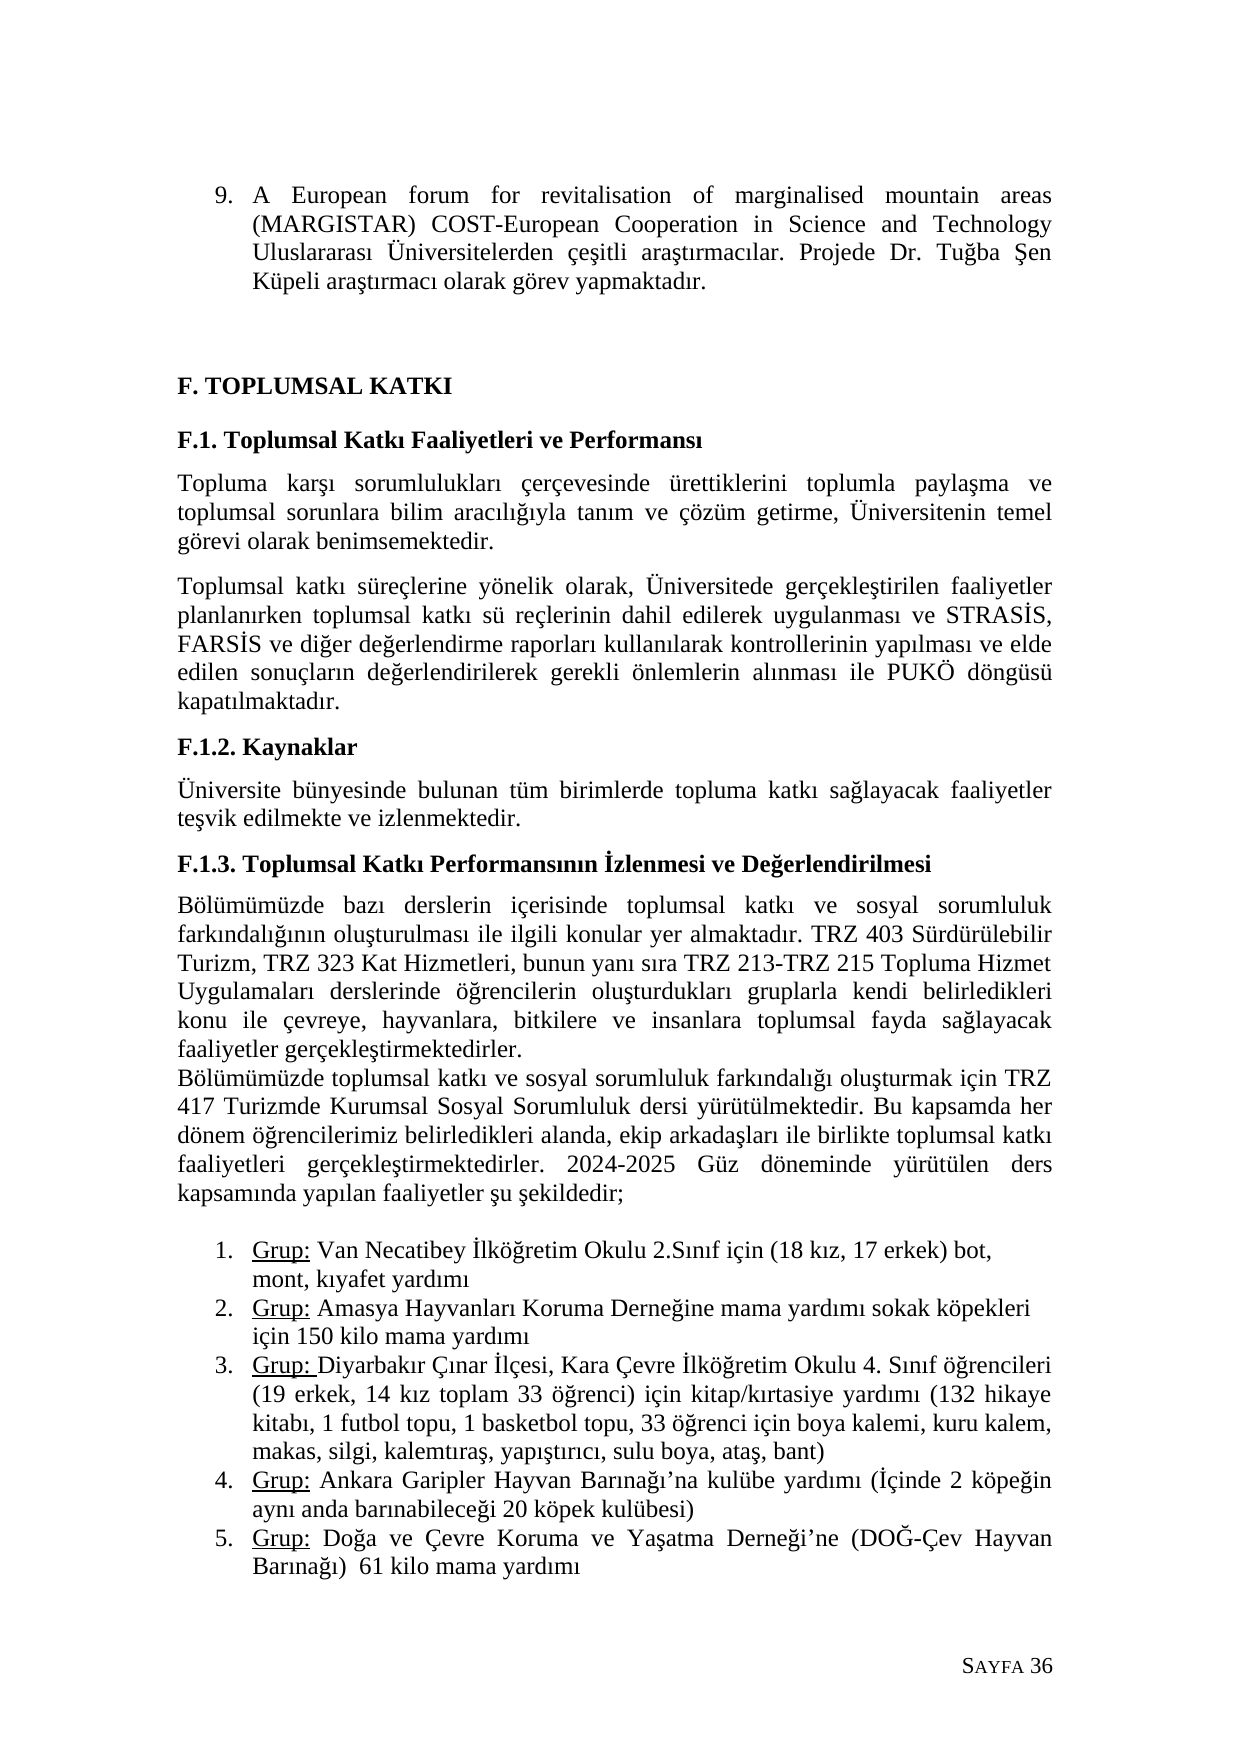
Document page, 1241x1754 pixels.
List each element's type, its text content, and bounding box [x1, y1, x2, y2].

list A European forum for revitalisation of marginalised mountain areas (MARGISTAR) COST-European Cooperation in Science and Technology Uluslararası Üniversitelerden çeşitli araştırmacılar. Projede Dr. Tuğba Şen Küpeli araştırmacı olarak görev yapmaktadır. [214, 180, 1053, 295]
list Grup: Diyarbakır Çınar İlçesi, Kara Çevre İlköğretim Okulu 4. Sınıf öğrencileri (19 erkek, 14 kız toplam 33 öğrenci) için kitap/kırtasiye yardımı (132 hikaye kitabı, 1 futbol topu, 1 basketbol topu, 33 öğrenci için boya kalemi, kuru kalem, makas, silgi, kalemtıraş, yapıştırıcı, sulu boya, ataş, bant) [214, 1350, 1053, 1465]
text F. TOPLUMSAL KATKI [177, 371, 1053, 400]
text Topluma karşı sorumlulukları çerçevesinde ürettiklerini toplumla paylaşma ve toplumsal sorunlara bilim aracılığıyla tanım ve çözüm getirme, Üniversitenin temel görevi olarak benimsemektedir. [177, 468, 1053, 554]
list Grup: Van Necatibey İlköğretim Okulu 2.Sınıf için (18 kız, 17 erkek) bot, mont, kıyafet yardımı [214, 1235, 1053, 1293]
subtitle F.1.2. Kaynaklar [177, 732, 1053, 760]
text Üniversite bünyesinde bulunan tüm birimlerde topluma katkı sağlayacak faaliyetler teşvik edilmekte ve izlenmektedir. [177, 775, 1053, 832]
list Grup: Doğa ve Çevre Koruma ve Yaşatma Derneği’ne (DOĞ-Çev Hayvan Barınağı) 61 kilo mama yardımı [214, 1523, 1053, 1580]
subtitle F.1. Toplumsal Katkı Faaliyetleri ve Performansı [177, 425, 1053, 454]
text F.1.3. Toplumsal Katkı Performansının İzlenmesi ve Değerlendirilmesi [177, 849, 1053, 878]
list Grup: Amasya Hayvanları Koruma Derneğine mama yardımı sokak köpekleri için 150 kilo mama yardımı [214, 1293, 1053, 1350]
text Bölümümüzde toplumsal katkı ve sosyal sorumluluk farkındalığı oluşturmak için TRZ 417 Turizmde Kurumsal Sosyal Sorumluluk dersi yürütülmektedir. Bu kapsamda her dönem öğrencilerimiz belirledikleri alanda, ekip arkadaşları ile birlikte toplumsal katkı faaliyetleri gerçekleştirmektedirler. 2024-2025 Güz döneminde yürütülen ders kapsamında yapılan faaliyetler şu şekildedir; [177, 1063, 1053, 1206]
text Bölümümüzde bazı derslerin içerisinde toplumsal katkı ve sosyal sorumluluk farkındalığının oluşturulması ile ilgili konular yer almaktadır. TRZ 403 Sürdürülebilir Turizm, TRZ 323 Kat Hizmetleri, bunun yanı sıra TRZ 213-TRZ 215 Topluma Hizmet Uygulamaları derslerinde öğrencilerin oluşturdukları gruplarla kendi belirledikleri konu ile çevreye, hayvanlara, bitkilere ve insanlara toplumsal fayda sağlayacak faaliyetler gerçekleştirmektedirler. [177, 890, 1053, 1063]
list Grup: Ankara Garipler Hayvan Barınağı’na kulübe yardımı (İçinde 2 köpeğin aynı anda barınabileceği 20 köpek kulübesi) [214, 1465, 1053, 1523]
text Toplumsal katkı süreçlerine yönelik olarak, Üniversitede gerçekleştirilen faaliyetler planlanırken toplumsal katkı sü reçlerinin dahil edilerek uygulanması ve STRASİS, FARSİS ve diğer değerlendirme raporları kullanılarak kontrollerinin yapılması ve elde edilen sonuçların değerlendirilerek gerekli önlemlerin alınması ile PUKÖ döngüsü kapatılmaktadır. [177, 571, 1053, 715]
